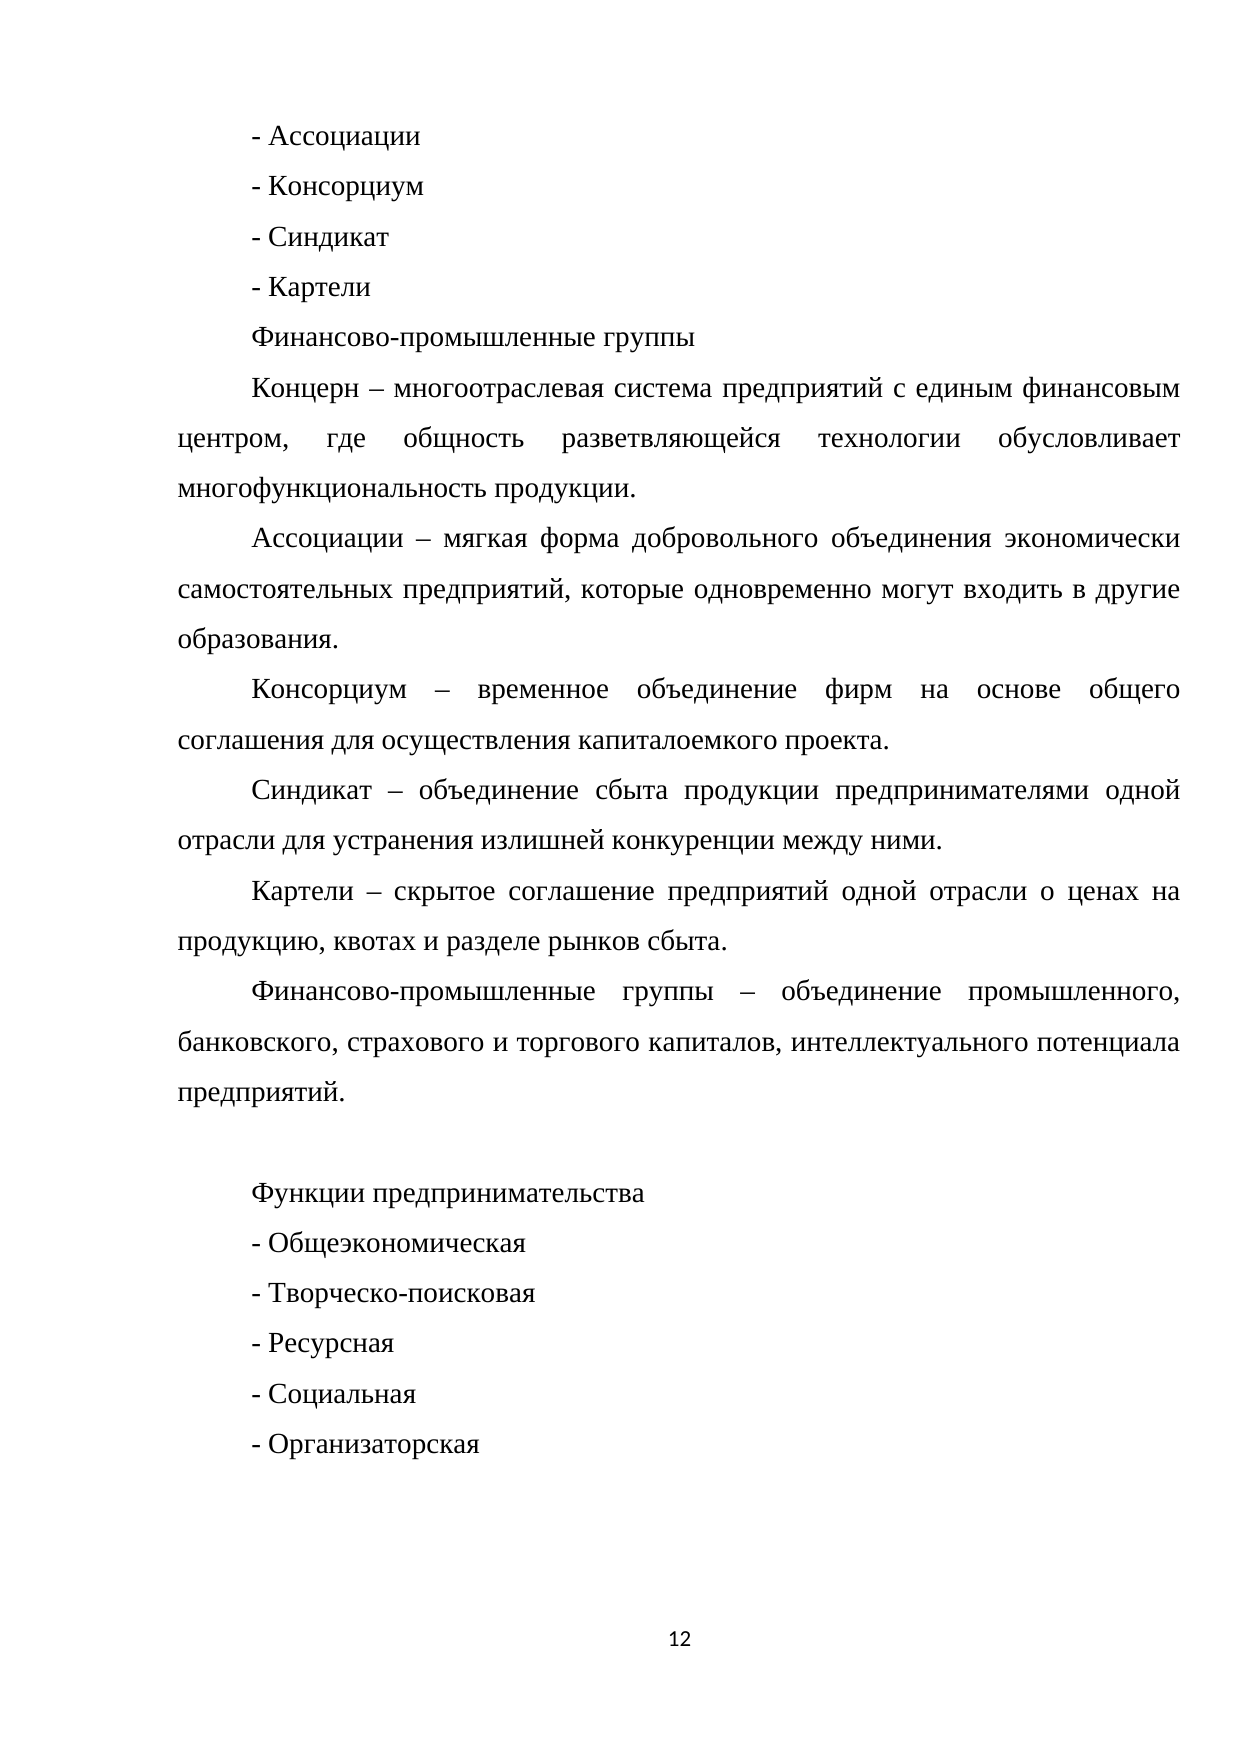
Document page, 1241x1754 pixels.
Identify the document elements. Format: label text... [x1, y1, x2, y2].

list - Картели [251, 269, 1181, 303]
list Картели – скрытое соглашение предприятий одной отрасли о ценах на продукцию, квотах и разделе рынков сбыта. [177, 873, 1181, 957]
list - Творческо-поисковая [177, 1275, 1181, 1309]
list Функции предпринимательства [177, 1175, 1181, 1208]
list - Ресурсная [177, 1326, 1181, 1359]
list Консорциум – временное объединение фирм на основе общего соглашения для осуществления капиталоемкого проекта. [177, 672, 1181, 755]
list - Синдикат [251, 219, 1181, 252]
list Концерн – многоотраслевая система предприятий с единым финансовым центром, где общность разветвляющейся технологии обусловливает многофункциональность продукции. [177, 370, 1181, 504]
list - Социальная [177, 1376, 1181, 1409]
list - Общеэкономическая [177, 1225, 1181, 1258]
list Финансово-промышленные группы – объединение промышленного, банковского, страхового и торгового капиталов, интеллектуального потенциала предприятий. [177, 973, 1181, 1108]
list Ассоциации – мягкая форма добровольного объединения экономически самостоятельных предприятий, которые одновременно могут входить в другие образования. [177, 521, 1181, 655]
list - Консорциум [177, 168, 1181, 202]
list Синдикат – объединение сбыта продукции предпринимателями одной отрасли для устранения излишней конкуренции между ними. [177, 772, 1181, 856]
list - Ассоциации [177, 118, 1181, 152]
list Финансово-промышленные группы [177, 319, 1181, 353]
list - Организаторская [177, 1426, 1181, 1460]
